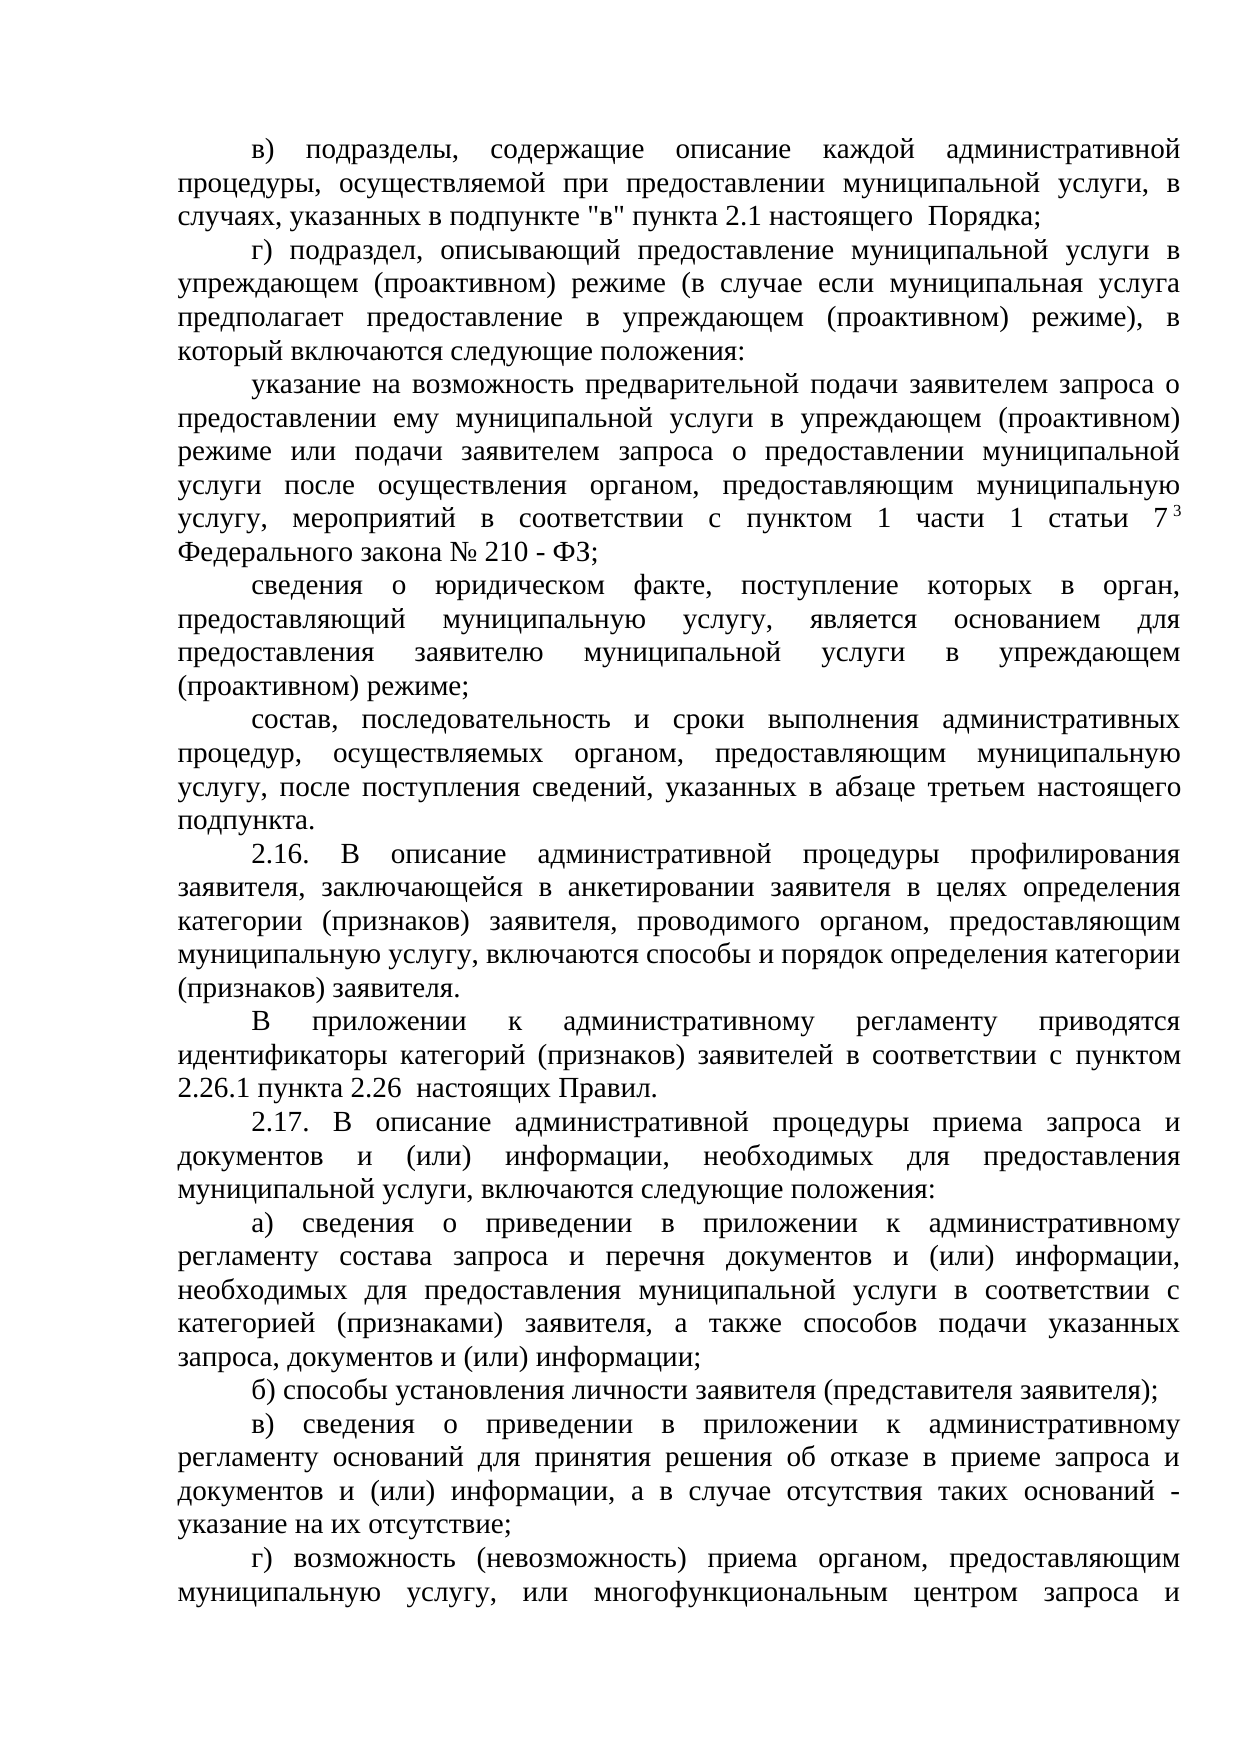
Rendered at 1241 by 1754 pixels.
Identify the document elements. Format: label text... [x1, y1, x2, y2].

text 2.16. В описание административной процедуры профилирования заявителя, заключающейся в анкетировании заявителя в целях определения категории (признаков) заявителя, проводимого органом, предоставляющим муниципальную услугу, включаются способы и порядок определения категории (признаков) заявителя. [177, 836, 1181, 1003]
text указание на возможность предварительной подачи заявителем запроса о предоставлении ему муниципальной услуги в упреждающем (проактивном) режиме или подачи заявителем запроса о предоставлении муниципальной услуги после осуществления органом, предоставляющим муниципальную услугу, мероприятий в соответствии с пунктом 1 части 1 статьи 7 3 Федерального закона № 210 - ФЗ; [177, 366, 1181, 567]
text в) сведения о приведении в приложении к административному регламенту оснований для принятия решения об отказе в приеме запроса и документов и (или) информации, а в случае отсутствия таких оснований - указание на их отсутствие; [177, 1406, 1181, 1540]
text сведения о юридическом факте, поступление которых в орган, предоставляющий муниципальную услугу, является основанием для предоставления заявителю муниципальной услуги в упреждающем (проактивном) режиме; [177, 567, 1181, 702]
text 2.17. В описание административной процедуры приема запроса и документов и (или) информации, необходимых для предоставления муниципальной услуги, включаются следующие положения: [177, 1104, 1181, 1205]
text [177, 1540, 1181, 1607]
text состав, последовательность и сроки выполнения административных процедур, осуществляемых органом, предоставляющим муниципальную услугу, после поступления сведений, указанных в абзаце третьем настоящего подпункта. [177, 702, 1181, 836]
text г) подраздел, описывающий предоставление муниципальной услуги в упреждающем (проактивном) режиме (в случае если муниципальная услуга предполагает предоставление в упреждающем (проактивном) режиме), в который включаются следующие положения: [177, 232, 1181, 366]
text В приложении к административному регламенту приводятся идентификаторы категорий (признаков) заявителей в соответствии с пунктом 2.26.1 пункта 2.26 настоящих Правил. [177, 1003, 1181, 1104]
text б) способы установления личности заявителя (представителя заявителя); [177, 1372, 1181, 1406]
text а) сведения о приведении в приложении к административному регламенту состава запроса и перечня документов и (или) информации, необходимых для предоставления муниципальной услуги в соответствии с категорией (признаками) заявителя, а также способов подачи указанных запроса, документов и (или) информации; [177, 1205, 1181, 1372]
text в) подразделы, содержащие описание каждой административной процедуры, осуществляемой при предоставлении муниципальной услуги, в случаях, указанных в подпункте "в" пункта 2.1 настоящего Порядка; [177, 131, 1181, 232]
